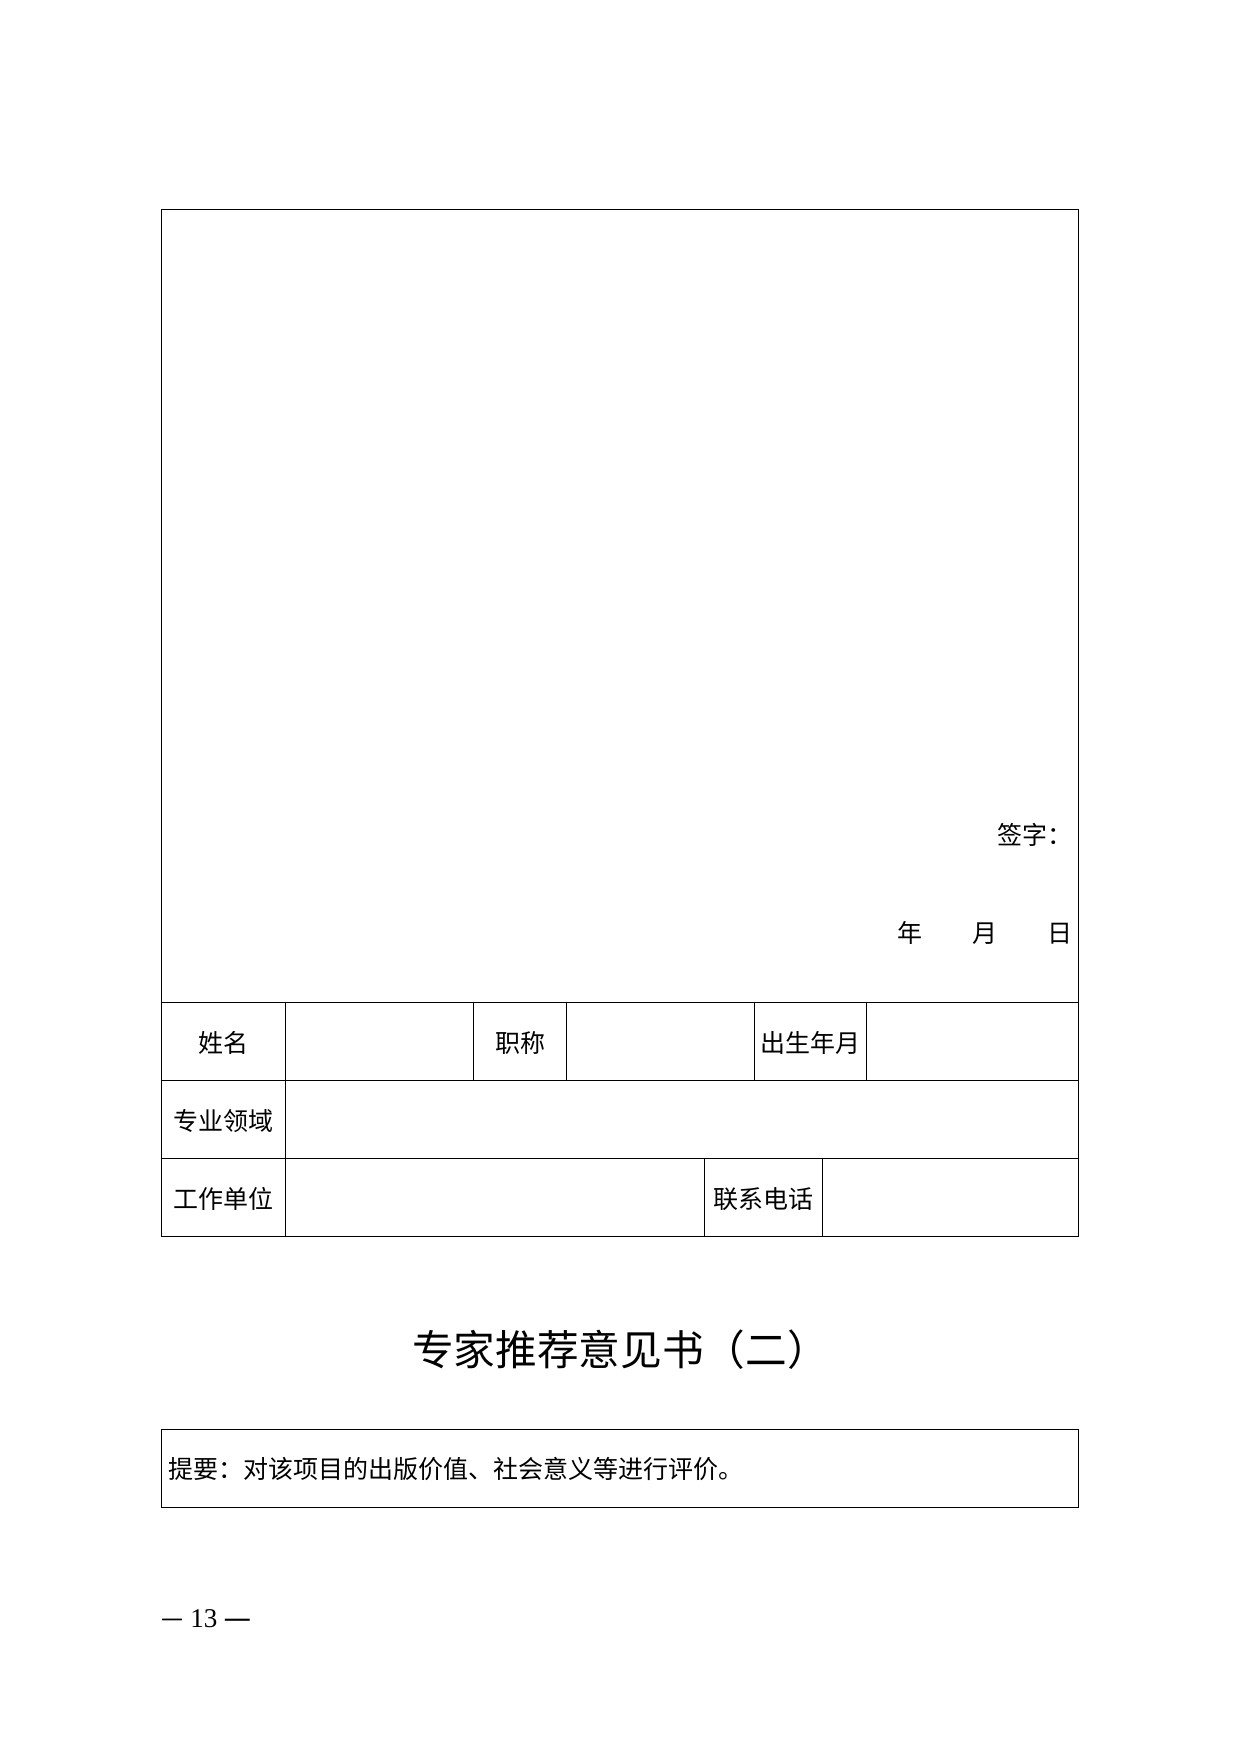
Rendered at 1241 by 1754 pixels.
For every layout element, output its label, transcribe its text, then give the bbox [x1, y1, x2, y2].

table_cell [286, 1159, 704, 1236]
table_cell [567, 1003, 754, 1080]
table_cell 出生年月 [755, 1003, 866, 1080]
table_cell [286, 1081, 1078, 1158]
text 专家推荐意见书（二） [159, 1315, 1081, 1380]
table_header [162, 1430, 1078, 1507]
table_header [162, 210, 1078, 1002]
table_cell 联系电话 [705, 1159, 822, 1236]
table_cell 职称 [474, 1003, 566, 1080]
table_cell [286, 1003, 473, 1080]
table_cell 姓名 [162, 1003, 285, 1080]
table_cell [867, 1003, 1078, 1080]
table_cell 工作单位 [162, 1159, 285, 1236]
table_cell [823, 1159, 1078, 1236]
table_cell 专业领域 [162, 1081, 285, 1158]
